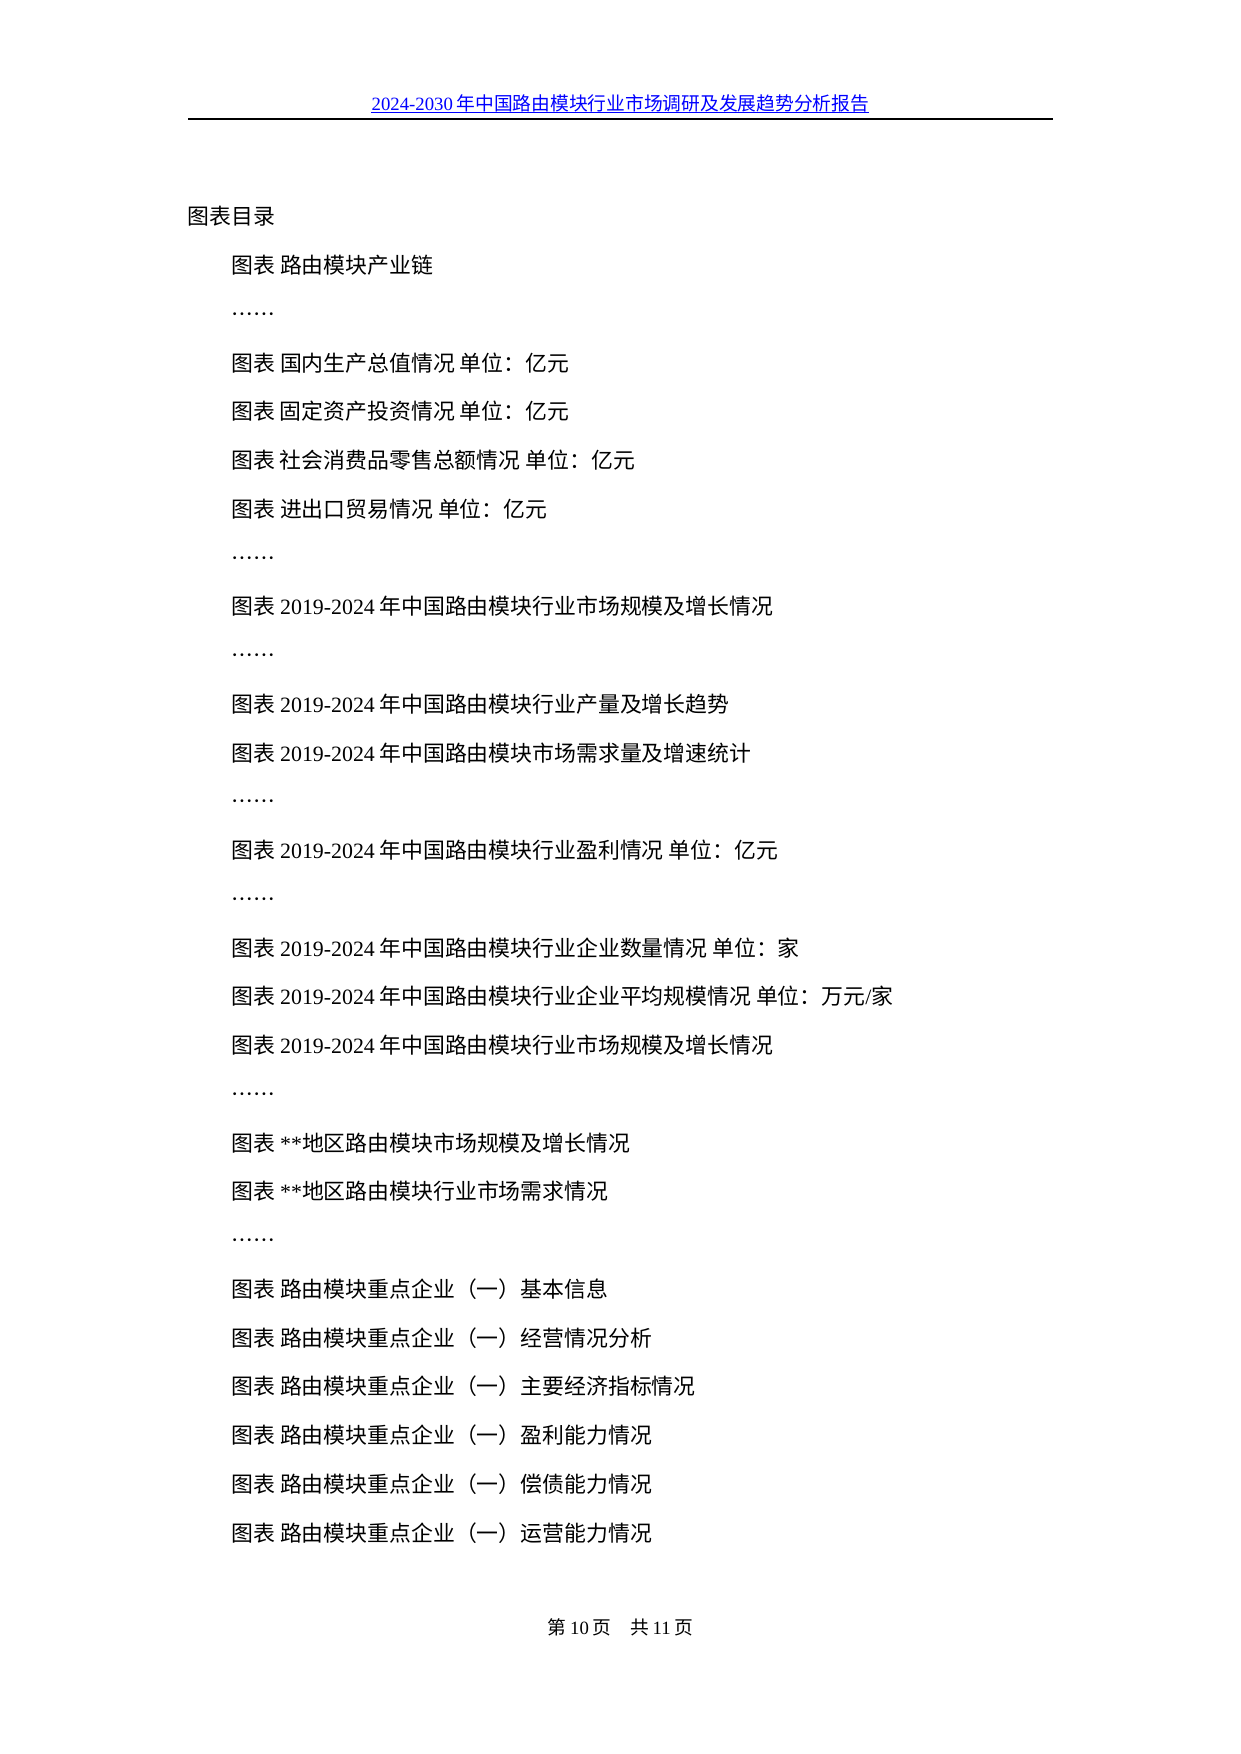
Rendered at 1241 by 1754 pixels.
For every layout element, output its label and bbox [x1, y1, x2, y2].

text [187, 150, 1053, 1548]
